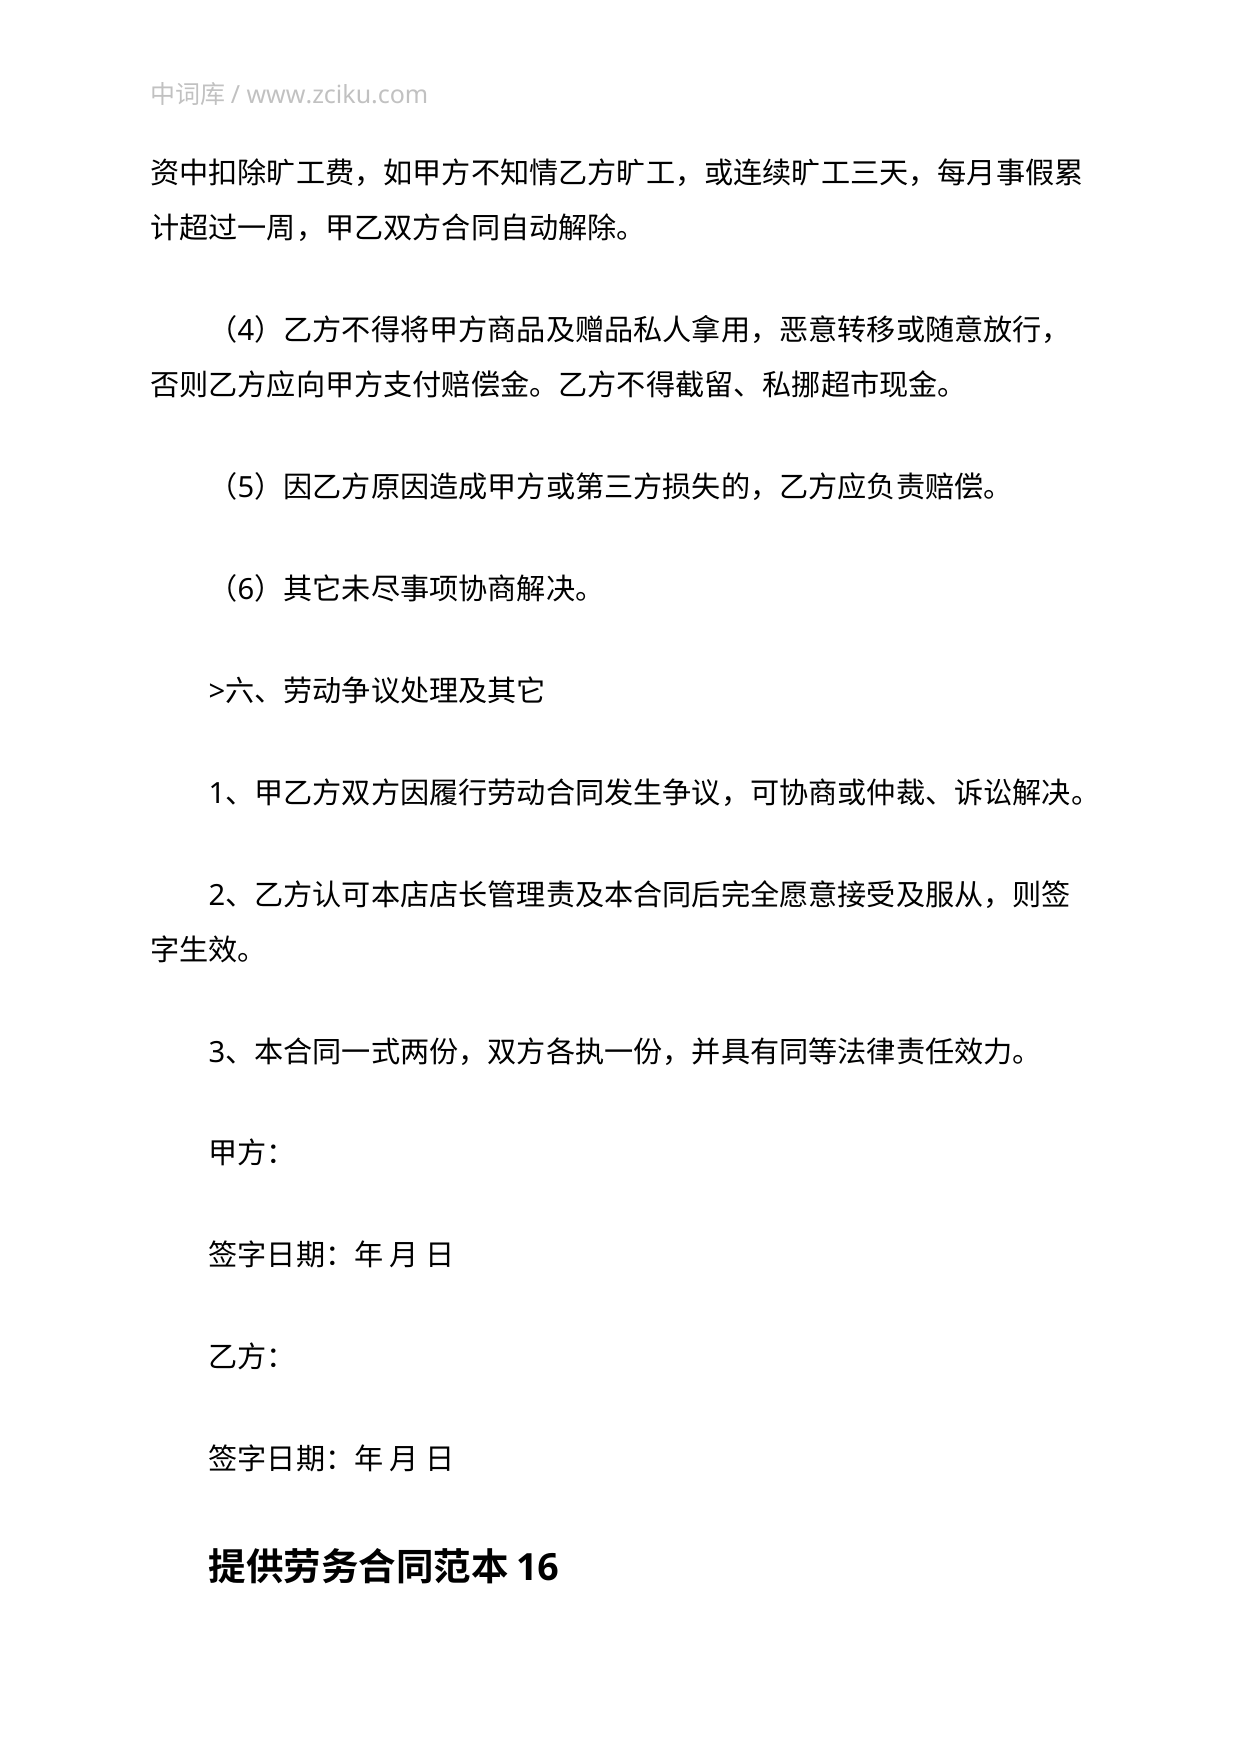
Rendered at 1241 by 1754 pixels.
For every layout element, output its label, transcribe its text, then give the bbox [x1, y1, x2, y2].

text 签字日期：年 月 日 [150, 1435, 1090, 1478]
text 提供劳务合同范本16 [150, 1537, 1090, 1592]
text （5）因乙方原因造成甲方或第三方损失的，乙方应负责赔偿。 [150, 463, 1090, 506]
text 乙方： [150, 1334, 1090, 1376]
text 3、本合同一式两份，双方各执一份，并具有同等法律责任效力。 [150, 1028, 1090, 1071]
text 签字日期：年 月 日 [150, 1232, 1090, 1274]
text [150, 150, 1090, 247]
text 2、乙方认可本店店长管理责及本合同后完全愿意接受及服从，则签字生效。 [150, 871, 1090, 969]
text >六、劳动争议处理及其它 [150, 667, 1090, 710]
text （6）其它未尽事项协商解决。 [150, 565, 1090, 608]
text 1、甲乙方双方因履行劳动合同发生争议，可协商或仲裁、诉讼解决。 [150, 769, 1090, 812]
text （4）乙方不得将甲方商品及赠品私人拿用，恶意转移或随意放行，否则乙方应向甲方支付赔偿金。乙方不得截留、私挪超市现金。 [150, 307, 1090, 404]
text 甲方： [150, 1130, 1090, 1172]
